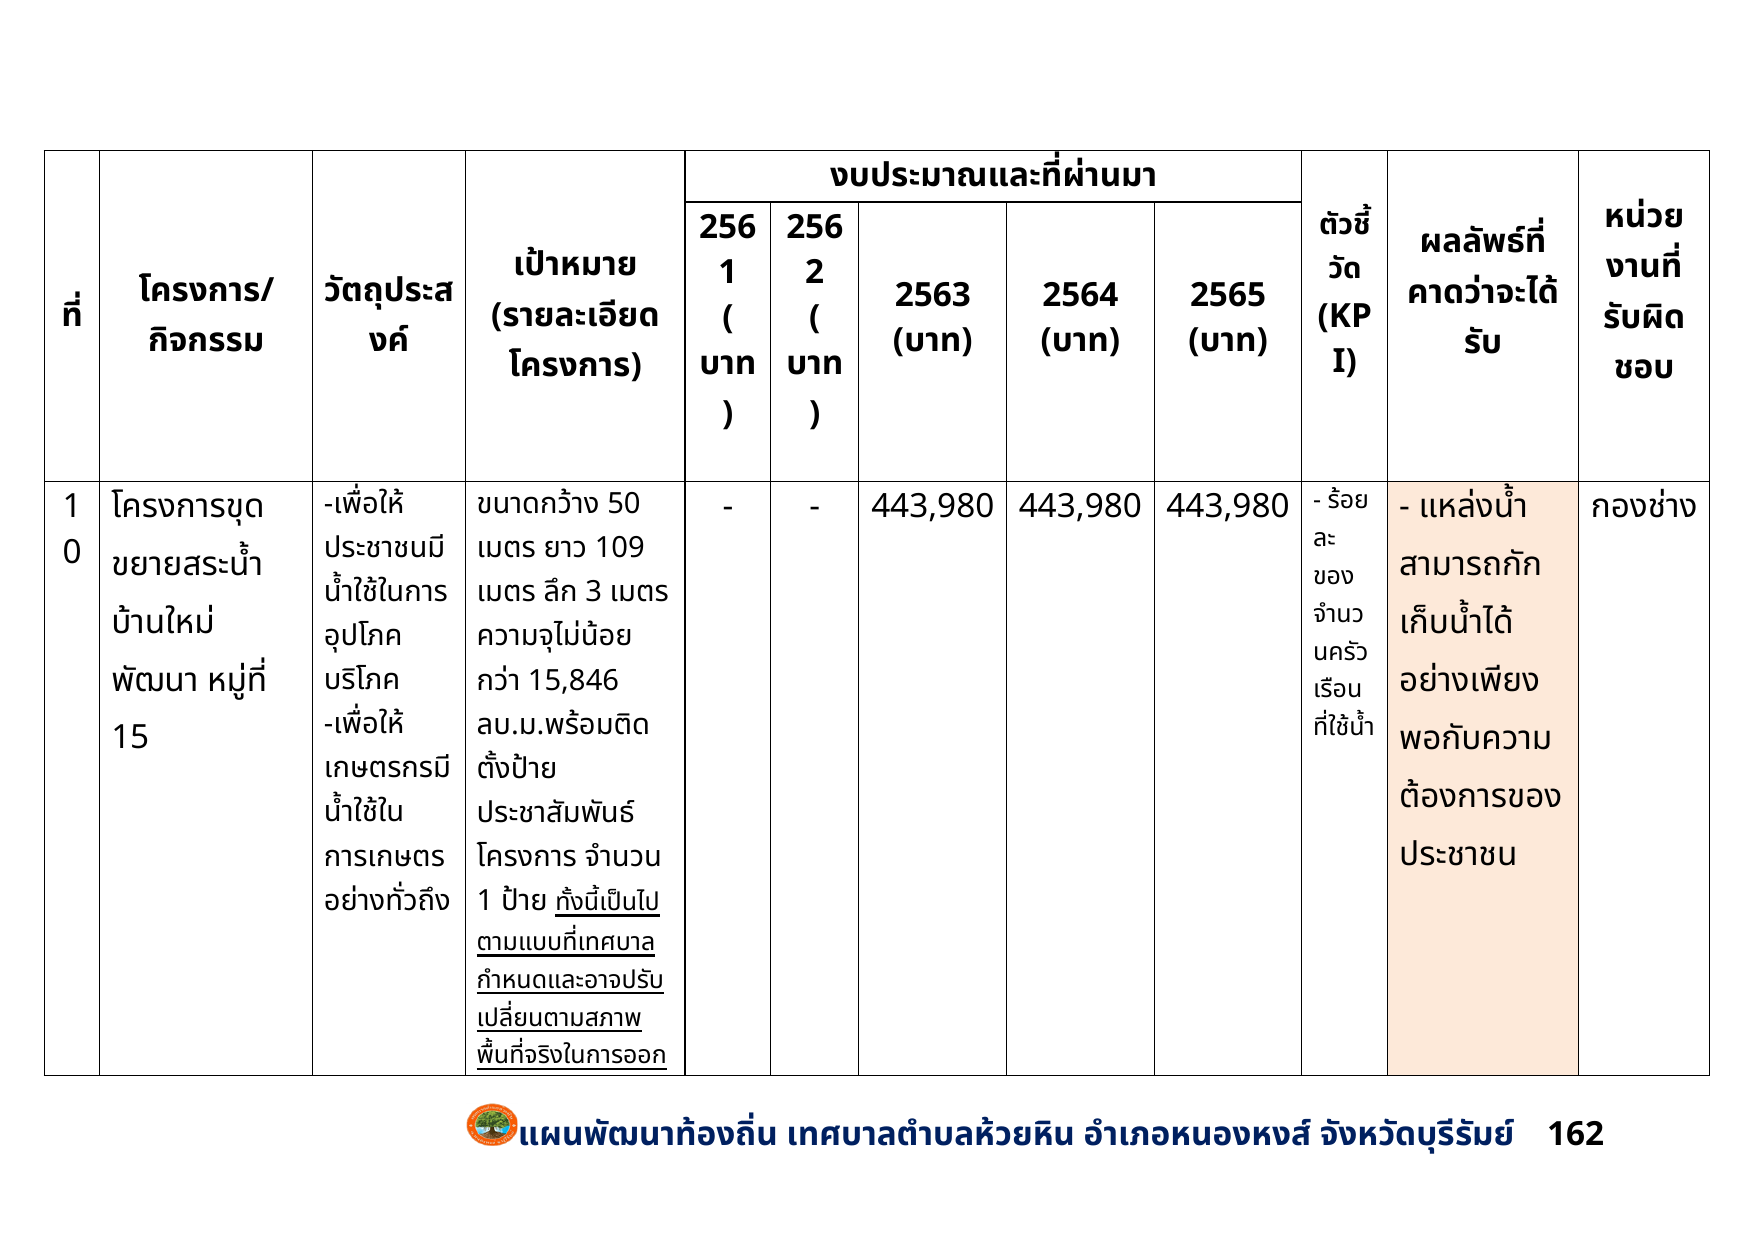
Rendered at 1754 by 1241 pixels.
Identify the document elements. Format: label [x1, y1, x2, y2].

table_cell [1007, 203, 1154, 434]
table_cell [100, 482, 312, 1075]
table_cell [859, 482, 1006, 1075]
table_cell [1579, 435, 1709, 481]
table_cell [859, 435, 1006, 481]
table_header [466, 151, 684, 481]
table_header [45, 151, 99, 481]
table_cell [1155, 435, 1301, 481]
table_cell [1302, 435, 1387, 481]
picture [466, 1103, 518, 1146]
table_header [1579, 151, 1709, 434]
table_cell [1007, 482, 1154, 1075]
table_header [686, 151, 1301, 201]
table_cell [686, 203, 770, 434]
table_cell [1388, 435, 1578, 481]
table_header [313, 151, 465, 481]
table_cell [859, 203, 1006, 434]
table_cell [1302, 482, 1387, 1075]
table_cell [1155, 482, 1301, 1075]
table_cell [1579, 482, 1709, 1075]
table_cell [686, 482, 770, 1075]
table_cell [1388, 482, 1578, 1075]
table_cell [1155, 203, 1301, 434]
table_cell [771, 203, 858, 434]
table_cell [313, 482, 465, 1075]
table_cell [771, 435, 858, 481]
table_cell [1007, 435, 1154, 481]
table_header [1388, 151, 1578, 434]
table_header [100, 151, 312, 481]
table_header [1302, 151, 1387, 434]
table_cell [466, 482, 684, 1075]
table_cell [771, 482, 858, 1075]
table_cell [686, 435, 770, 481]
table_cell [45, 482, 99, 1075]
